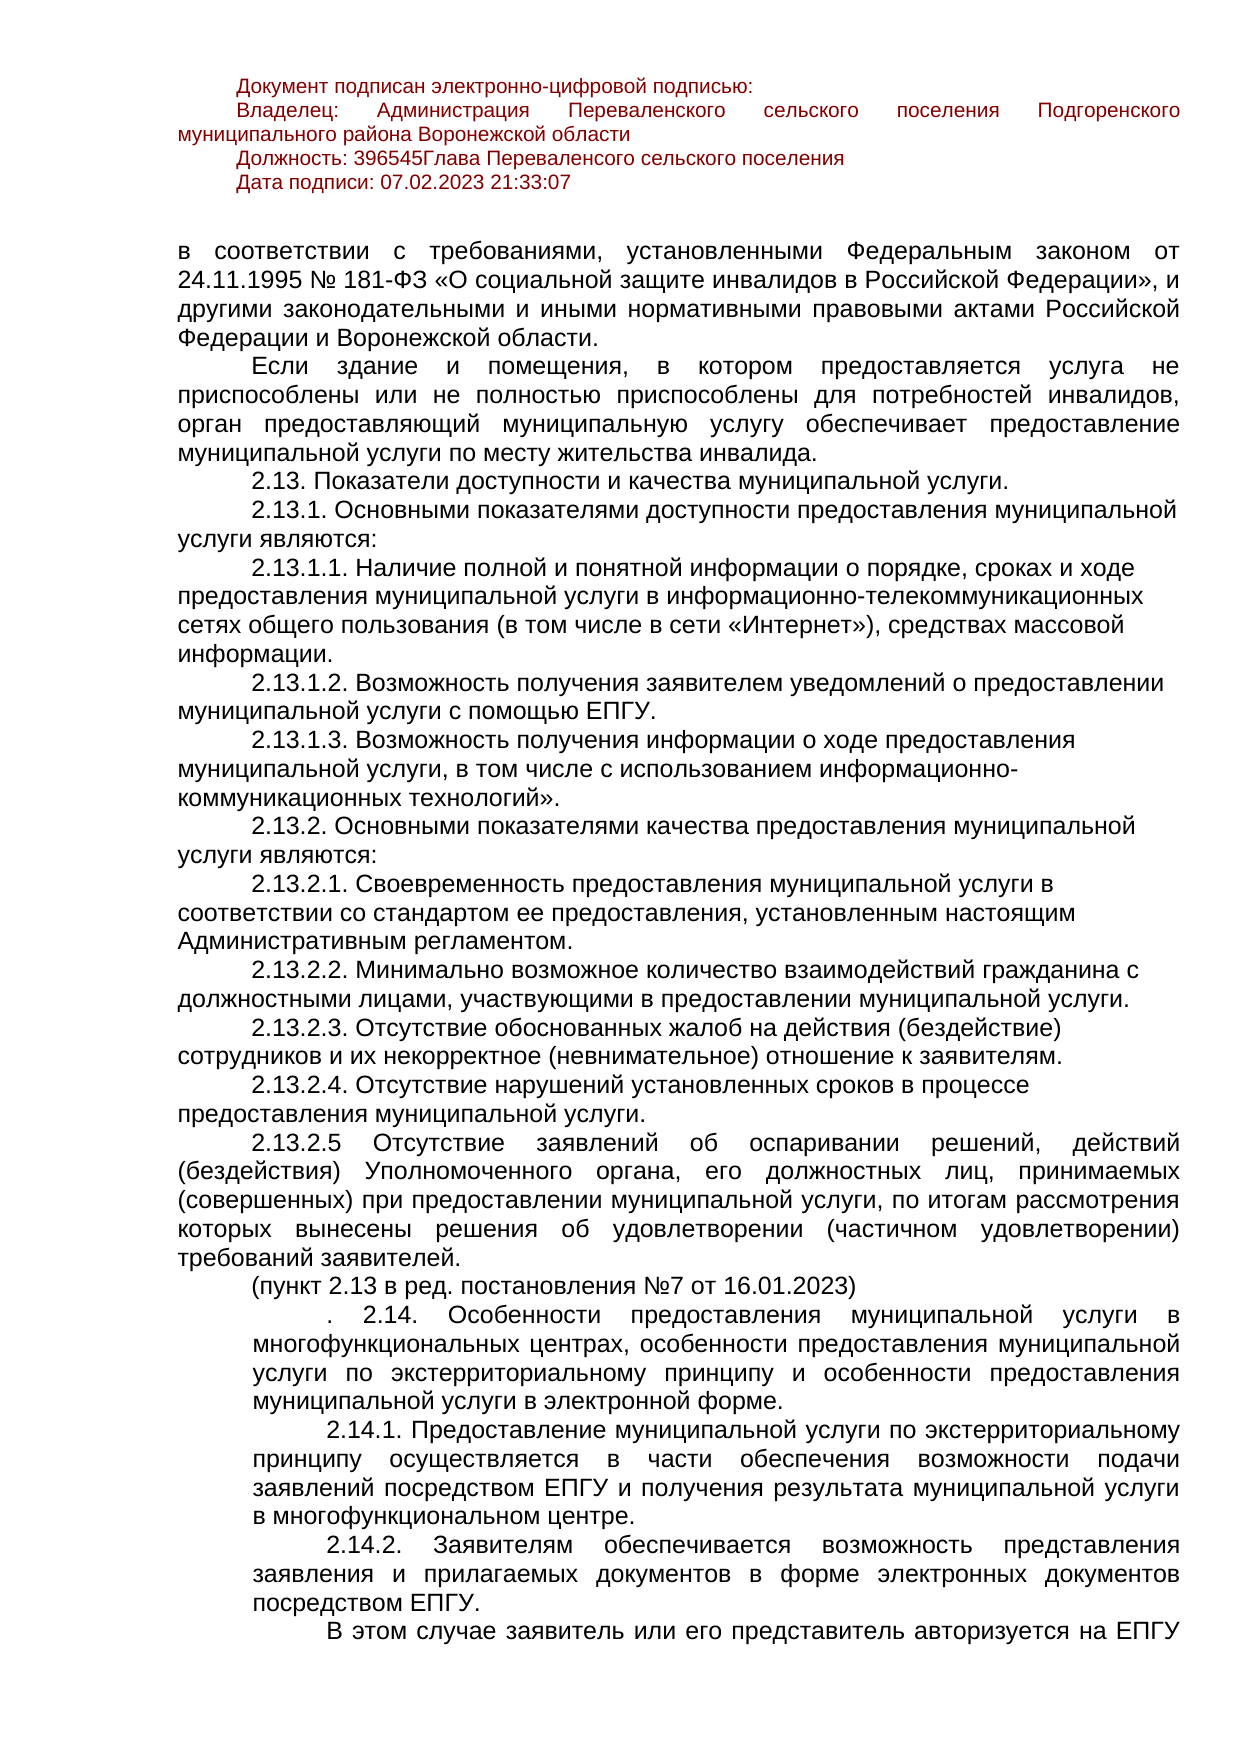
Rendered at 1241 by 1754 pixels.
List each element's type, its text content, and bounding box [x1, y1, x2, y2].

text 2.13.2.4. Отсутствие нарушений установленных сроков в процессе предоставления муниципальной услуги. [177, 1070, 1181, 1127]
list . 2.14. Особенности предоставления муниципальной услуги в многофункциональных центрах, особенности предоставления муниципальной услуги по экстерриториальному принципу и особенности предоставления муниципальной услуги в электронной форме. [252, 1300, 1181, 1415]
text 2.13.2.2. Минимально возможное количество взаимодействий гражданина с должностными лицами, участвующими в предоставлении муниципальной услуги. [177, 955, 1181, 1012]
text 2.13.1.3. Возможность получения информации о ходе предоставления муниципальной услуги, в том числе с использованием информационно-коммуникационных технологий». [177, 725, 1181, 811]
text 2.13.1. Основными показателями доступности предоставления муниципальной услуги являются: [177, 495, 1181, 552]
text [177, 236, 1181, 351]
text 2.13.2.1. Своевременность предоставления муниципальной услуги в соответствии со стандартом ее предоставления, установленным настоящим Административным регламентом. [177, 869, 1181, 955]
text 2.13.2. Основными показателями качества предоставления муниципальной услуги являются: [177, 811, 1181, 869]
text 2.13.1.2. Возможность получения заявителем уведомлений о предоставлении муниципальной услуги с помощью ЕПГУ. [177, 667, 1181, 725]
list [252, 1616, 1181, 1645]
text 2.13.1.1. Наличие полной и понятной информации о порядке, сроках и ходе предоставления муниципальной услуги в информационно-телекоммуникационных сетях общего пользования (в том числе в сети «Интернет»), средствах массовой информации. [177, 552, 1181, 667]
text 2.13.2.3. Отсутствие обоснованных жалоб на действия (бездействие) сотрудников и их некорректное (невнимательное) отношение к заявителям. [177, 1012, 1181, 1070]
text 2.13. Показатели доступности и качества муниципальной услуги. [177, 466, 1181, 495]
text (пункт 2.13 в ред. постановления №7 от 16.01.2023) [177, 1271, 1181, 1300]
list 2.14.1. Предоставление муниципальной услуги по экстерриториальному принципу осуществляется в части обеспечения возможности подачи заявлений посредством ЕПГУ и получения результата муниципальной услуги в многофункциональном центре. [252, 1415, 1181, 1530]
text Если здание и помещения, в котором предоставляется услуга не приспособлены или не полностью приспособлены для потребностей инвалидов, орган предоставляющий муниципальную услугу обеспечивает предоставление муниципальной услуги по месту жительства инвалида. [177, 351, 1181, 466]
text 2.13.2.5 Отсутствие заявлений об оспаривании решений, действий (бездействия) Уполномоченного органа, его должностных лиц, принимаемых (совершенных) при предоставлении муниципальной услуги, по итогам рассмотрения которых вынесены решения об удовлетворении (частичном удовлетворении) требований заявителей. [177, 1127, 1181, 1271]
list 2.14.2. Заявителям обеспечивается возможность представления заявления и прилагаемых документов в форме электронных документов посредством ЕПГУ. [252, 1530, 1181, 1616]
